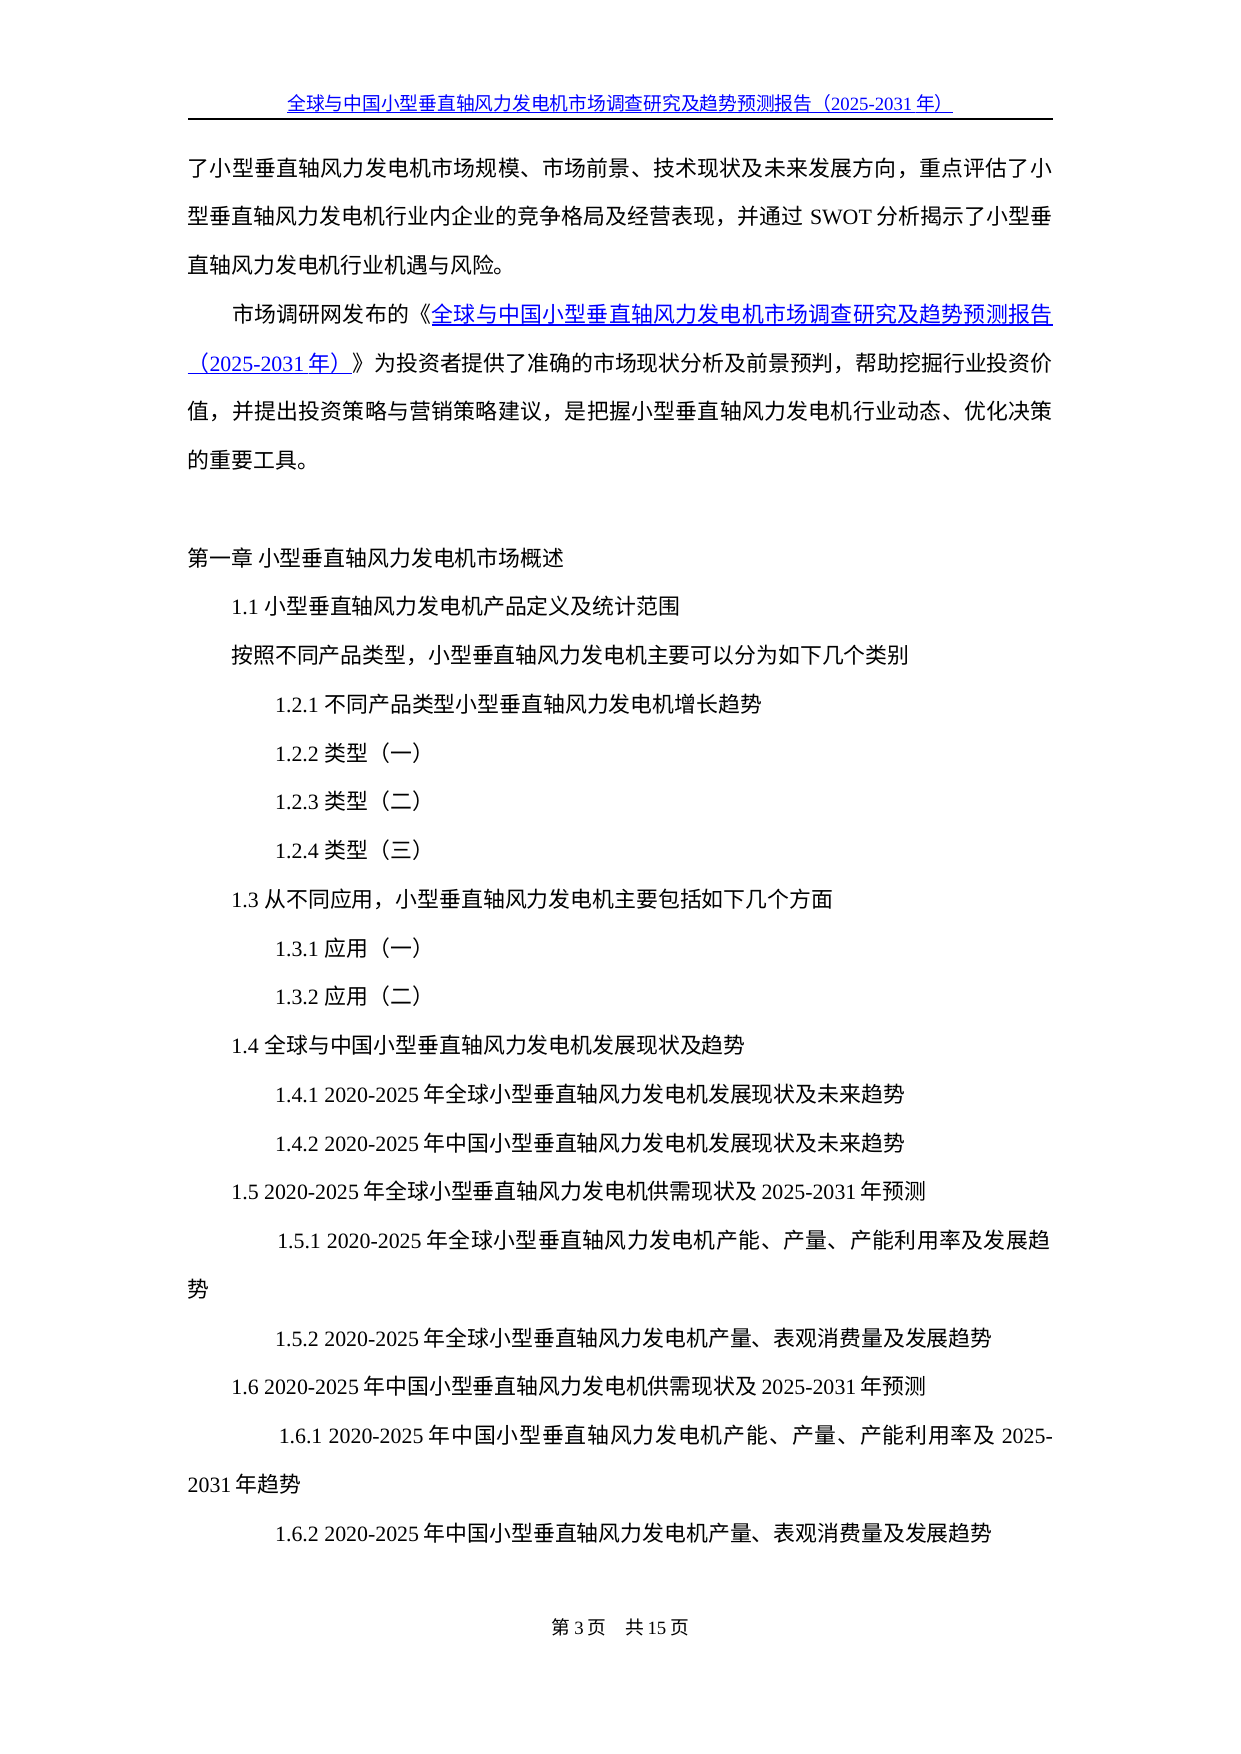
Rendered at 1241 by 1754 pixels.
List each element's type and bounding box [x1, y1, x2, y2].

text [187, 150, 1053, 1548]
